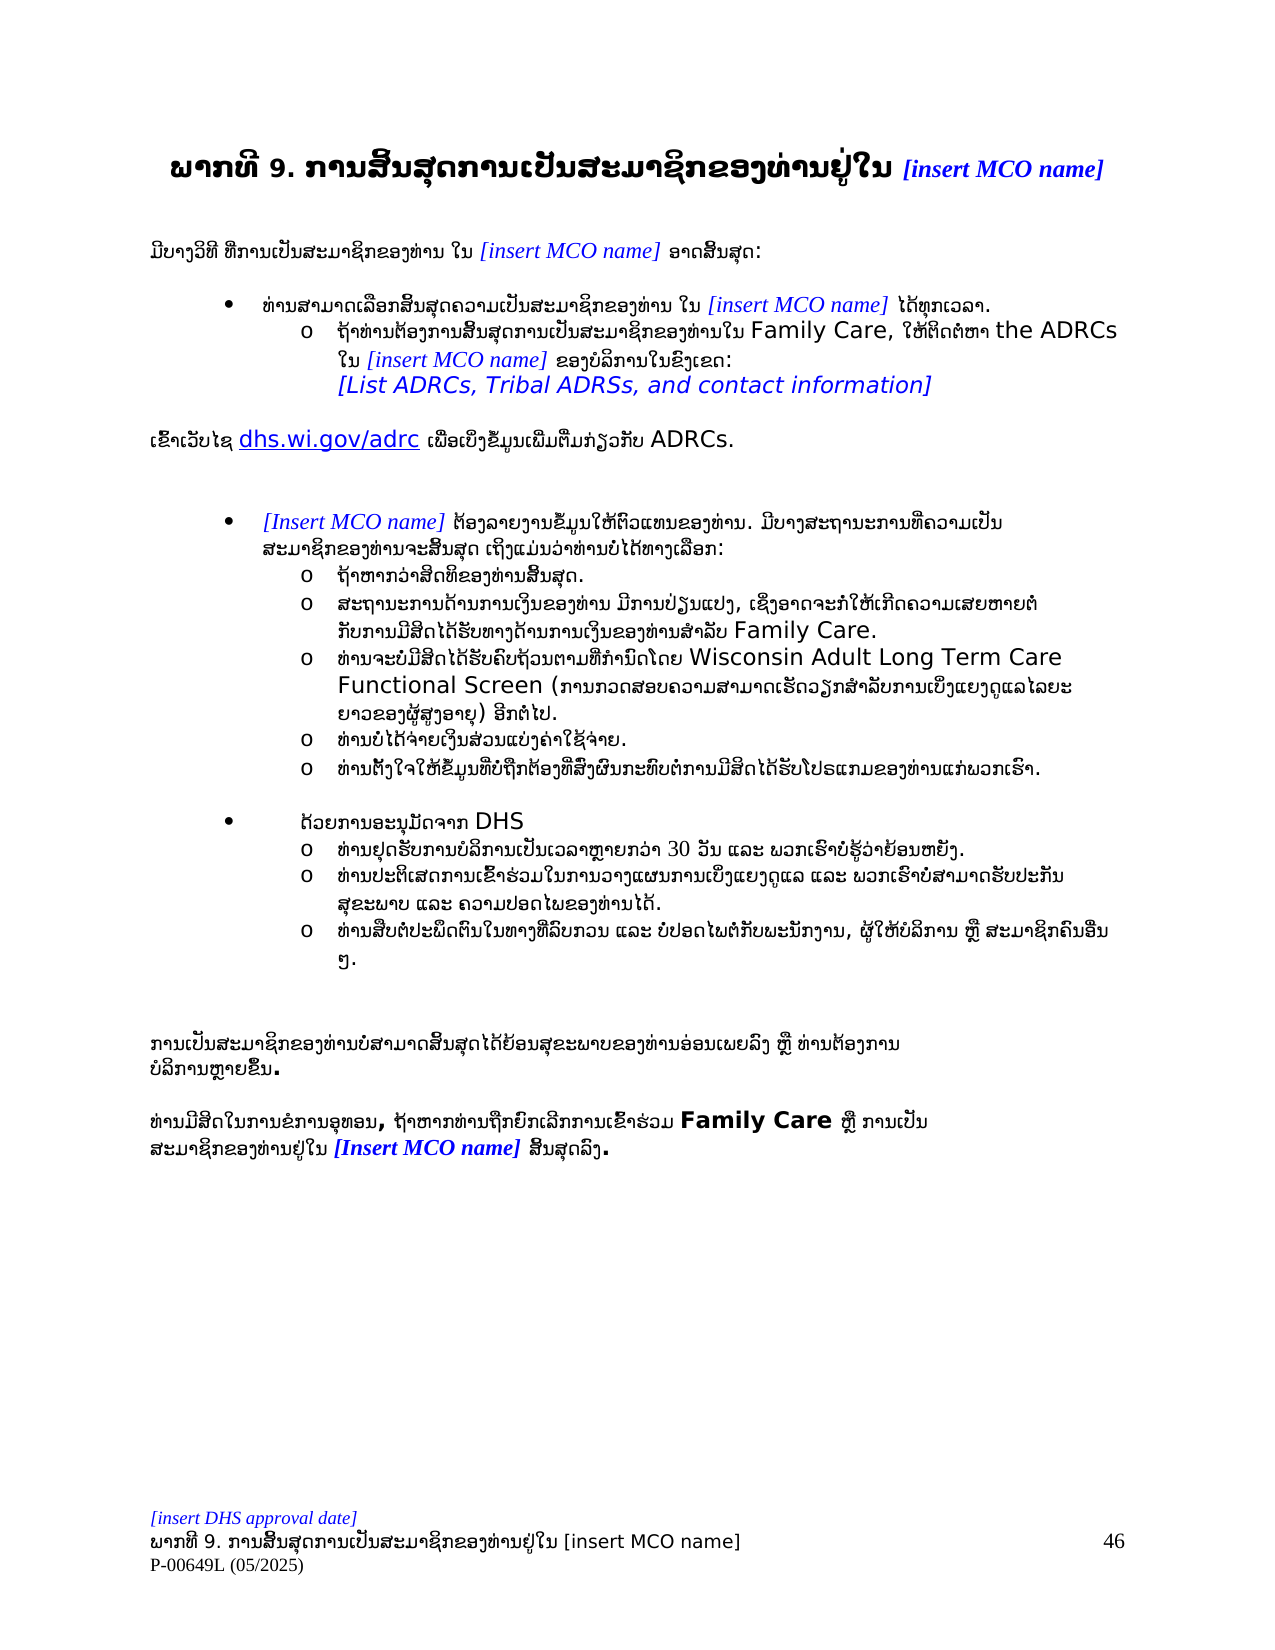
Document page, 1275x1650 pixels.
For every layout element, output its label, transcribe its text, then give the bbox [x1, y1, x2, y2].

list ທ່ານຈະບໍ່ມີສິດໄດ້ຮັບຄົບຖ້ວນຕາມທີ່ກຳນົດໂດຍ Wisconsin Adult Long Term Care Functional Screen (ການກວດສອບຄວາມສາມາດເຮັດວຽກສຳລັບການເບິ່ງແຍງດູແລໄລຍະ ຍາວຂອງຜູ້ສູງອາຍຸ) ອີກຕໍ່ໄປ. [300, 644, 1125, 726]
list ຖ້າທ່ານຕ້ອງການສິ້ນສຸດການເປັນສະມາຊິກຂອງທ່ານໃນ Family Care, ໃຫ້ຕິດຕໍ່ຫາ the ADRCs ໃນ [insert MCO name] ຂອງບໍລິການໃນຂົງເຂດ: [300, 317, 1125, 372]
list ທ່ານປະຕິເສດການເຂົ້າຮ່ວມໃນການວາງແຜນການເບິ່ງແຍງດູແລ ແລະ ພວກເຮົາບໍ່ສາມາດຮັບປະກັນ ສຸຂະພາບ ແລະ ຄວາມປອດໄພຂອງທ່ານໄດ້. [300, 863, 1125, 916]
list ທ່ານສືບຕໍ່ປະພຶດຕົນໃນທາງທີ່ລົບກວນ ແລະ ບໍ່ປອດໄພຕໍ່ກັບພະນັກງານ, ຜູ້ໃຫ້ບໍລິການ ຫຼື ສະມາຊິກຄົນອື່ນໆ. [300, 916, 1125, 971]
list [Insert MCO name] ຕ້ອງລາຍງານຂໍ້ມູນໃຫ້ຕົວແທນຂອງທ່ານ. ມີບາງສະຖານະການທີ່ຄວາມເປັນ ສະມາຊິກຂອງທ່ານຈະສິ້ນສຸດ ເຖິງແມ່ນວ່າທ່ານບໍ່ໄດ້ທາງເລືອກ: [225, 508, 1125, 561]
text ມີບາງວິທີ ທີ່ການເປັນສະມາຊິກຂອງທ່ານ ໃນ [insert MCO name] ອາດສິ້ນສຸດ: [150, 237, 1125, 264]
list ທ່ານຢຸດຮັບການບໍລິການເປັນເວລາຫຼາຍກວ່າ 30 ວັນ ແລະ ພວກເຮົາບໍ່ຮູ້ວ່າຍ້ອນຫຍັງ. [300, 835, 1125, 863]
text [List ADRCs, Tribal ADRSs, and contact information] [337, 372, 1125, 399]
text ທ່ານມີສິດໃນການຂໍການອຸທອນ, ຖ້າຫາກທ່ານຖືກຍົກເລີກການເຂົ້າຮ່ວມ Family Care ຫຼື ການເປັນ ສະມາຊິກຂອງທ່ານຢູ່ໃນ [Insert MCO name] ສິ້ນສຸດລົງ. [150, 1108, 1125, 1161]
list ຖ້າຫາກວ່າສິດທິຂອງທ່ານສິ້ນສຸດ. [300, 561, 1125, 589]
text ເຂົ້າເວັບໄຊ dhs.wi.gov/adrc ເພື່ອເບິ່ງຂໍ້ມູນເພີ່ມຕື່ມກ່ຽວກັບ ADRCs. [150, 426, 1125, 452]
list ທ່ານບໍ່ໄດ້ຈ່າຍເງິນສ່ວນແບ່ງຄ່າໃຊ້ຈ່າຍ. [300, 726, 1125, 754]
list ທ່ານຕັ້ງໃຈໃຫ້ຂໍ້ມູນທີ່ບໍ່ຖືກຕ້ອງທີ່ສົ່ງຜົນກະທົບຕໍ່ການມີສິດໄດ້ຮັບໂປຣແກມຂອງທ່ານແກ່ພວກເຮົາ. [300, 754, 1125, 782]
list ທ່ານສາມາດເລືອກສິ້ນສຸດຄວາມເປັນສະມາຊິກຂອງທ່ານ ໃນ [insert MCO name] ໄດ້ທຸກເວລາ. [225, 291, 1125, 317]
list ດ້ວຍການອະນຸມັດຈາກ DHS [225, 808, 1125, 835]
subtitle ພາກທີ 9. ການສິ້ນສຸດການເປັນສະມາຊິກຂອງທ່ານຢູ່ໃນ [insert MCO name] [150, 150, 1125, 184]
text ການເປັນສະມາຊິກຂອງທ່ານບໍ່ສາມາດສິ້ນສຸດໄດ້ຍ້ອນສຸຂະພາບຂອງທ່ານອ່ອນເພຍລົງ ຫຼື ທ່ານຕ້ອງການ ບໍລິການຫຼາຍຂຶ້ນ. [150, 1032, 1125, 1081]
list ສະຖານະການດ້ານການເງິນຂອງທ່ານ ມີການປ່ຽນແປງ, ເຊິ່ງອາດຈະກໍ່ໃຫ້ເກີດຄວາມເສຍຫາຍຕໍ່ ກັບການມີສິດໄດ້ຮັບທາງດ້ານການເງິນຂອງທ່ານສຳລັບ Family Care. [300, 589, 1125, 644]
